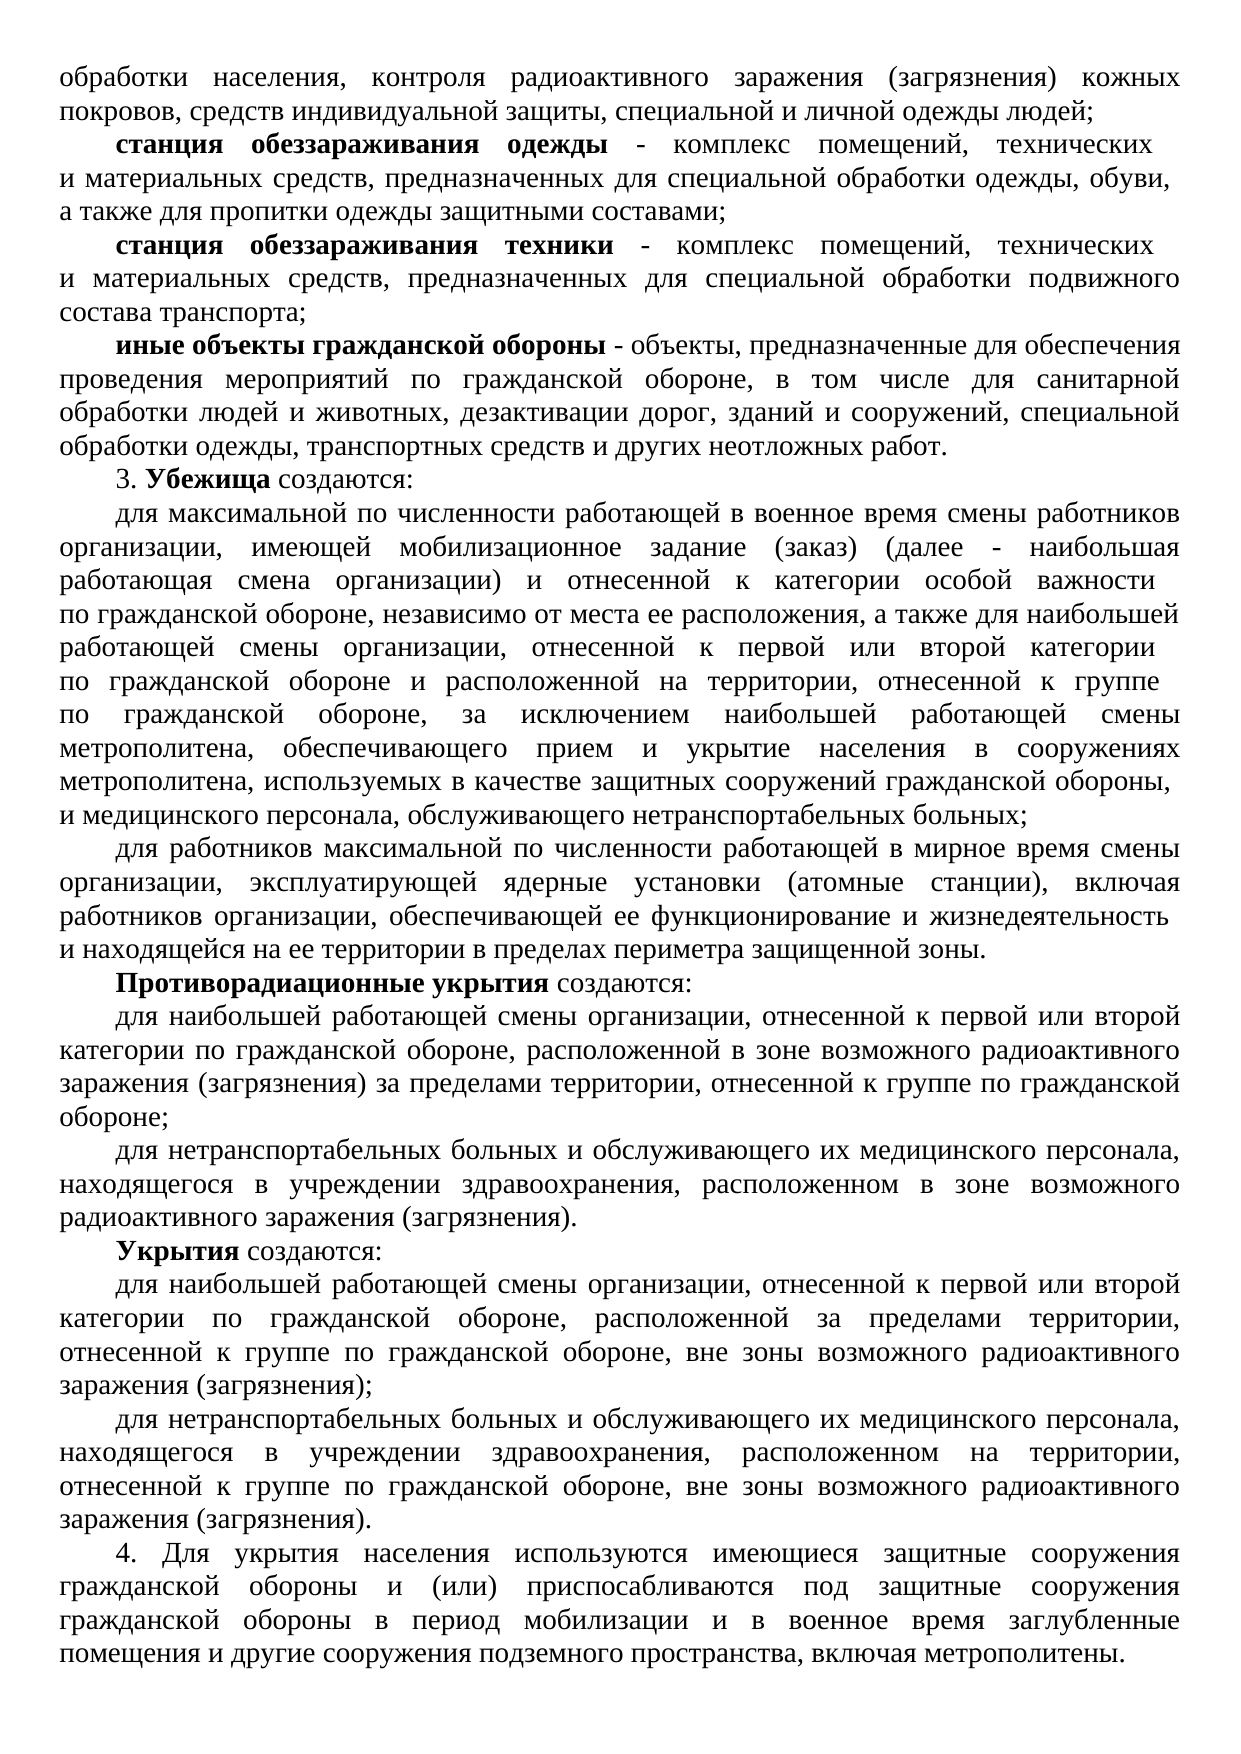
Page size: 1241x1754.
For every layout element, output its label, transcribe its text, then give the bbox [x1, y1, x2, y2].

text иные объекты гражданской обороны - объекты, предназначенные для обеспечения проведения мероприятий по гражданской обороне, в том числе для санитарной обработки людей и животных, дезактивации дорог, зданий и сооружений, специальной обработки одежды, транспортных средств и других неотложных работ. [59, 327, 1181, 462]
text для нетранспортабельных больных и обслуживающего их медицинского персонала, находящегося в учреждении здравоохранения, расположенном в зоне возможного радиоактивного заражения (загрязнения). [59, 1132, 1181, 1233]
text для нетранспортабельных больных и обслуживающего их медицинского персонала, находящегося в учреждении здравоохранения, расположенном на территории, отнесенной к группе по гражданской обороне, вне зоны возможного радиоактивного заражения (загрязнения). [59, 1401, 1181, 1535]
text станция обеззараживания техники - комплекс помещений, технических и материальных средств, предназначенных для специальной обработки подвижного состава транспорта; [59, 227, 1181, 327]
text для наибольшей работающей смены организации, отнесенной к первой или второй категории по гражданской обороне, расположенной в зоне возможного радиоактивного заражения (загрязнения) за пределами территории, отнесенной к группе по гражданской обороне; [59, 998, 1181, 1132]
text Противорадиационные укрытия создаются: [59, 965, 1181, 998]
text 3. Убежища создаются: [59, 462, 1181, 495]
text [59, 59, 1181, 126]
text Укрытия создаются: [59, 1233, 1181, 1267]
text для максимальной по численности работающей в военное время смены работников организации, имеющей мобилизационное задание (заказ) (далее - наибольшая работающая смена организации) и отнесенной к категории особой важности по гражданской обороне, независимо от места ее расположения, а также для наибольшей работающей смены организации, отнесенной к первой или второй категории по гражданской обороне и расположенной на территории, отнесенной к группе по гражданской обороне, за исключением наибольшей работающей смены метрополитена, обеспечивающего прием и укрытие населения в сооружениях метрополитена, используемых в качестве защитных сооружений гражданской обороны, и медицинского персонала, обслуживающего нетранспортабельных больных; [59, 495, 1181, 831]
text станция обеззараживания одежды - комплекс помещений, технических и материальных средств, предназначенных для специальной обработки одежды, обуви, а также для пропитки одежды защитными составами; [59, 126, 1181, 227]
text для наибольшей работающей смены организации, отнесенной к первой или второй категории по гражданской обороне, расположенной за пределами территории, отнесенной к группе по гражданской обороне, вне зоны возможного радиоактивного заражения (загрязнения); [59, 1267, 1181, 1401]
text для работников максимальной по численности работающей в мирное время смены организации, эксплуатирующей ядерные установки (атомные станции), включая работников организации, обеспечивающей ее функционирование и жизнедеятельность и находящейся на ее территории в пределах периметра защищенной зоны. [59, 831, 1181, 965]
text 4. Для укрытия населения используются имеющиеся защитные сооружения гражданской обороны и (или) приспосабливаются под защитные сооружения гражданской обороны в период мобилизации и в военное время заглубленные помещения и другие сооружения подземного пространства, включая метрополитены. [59, 1535, 1181, 1669]
